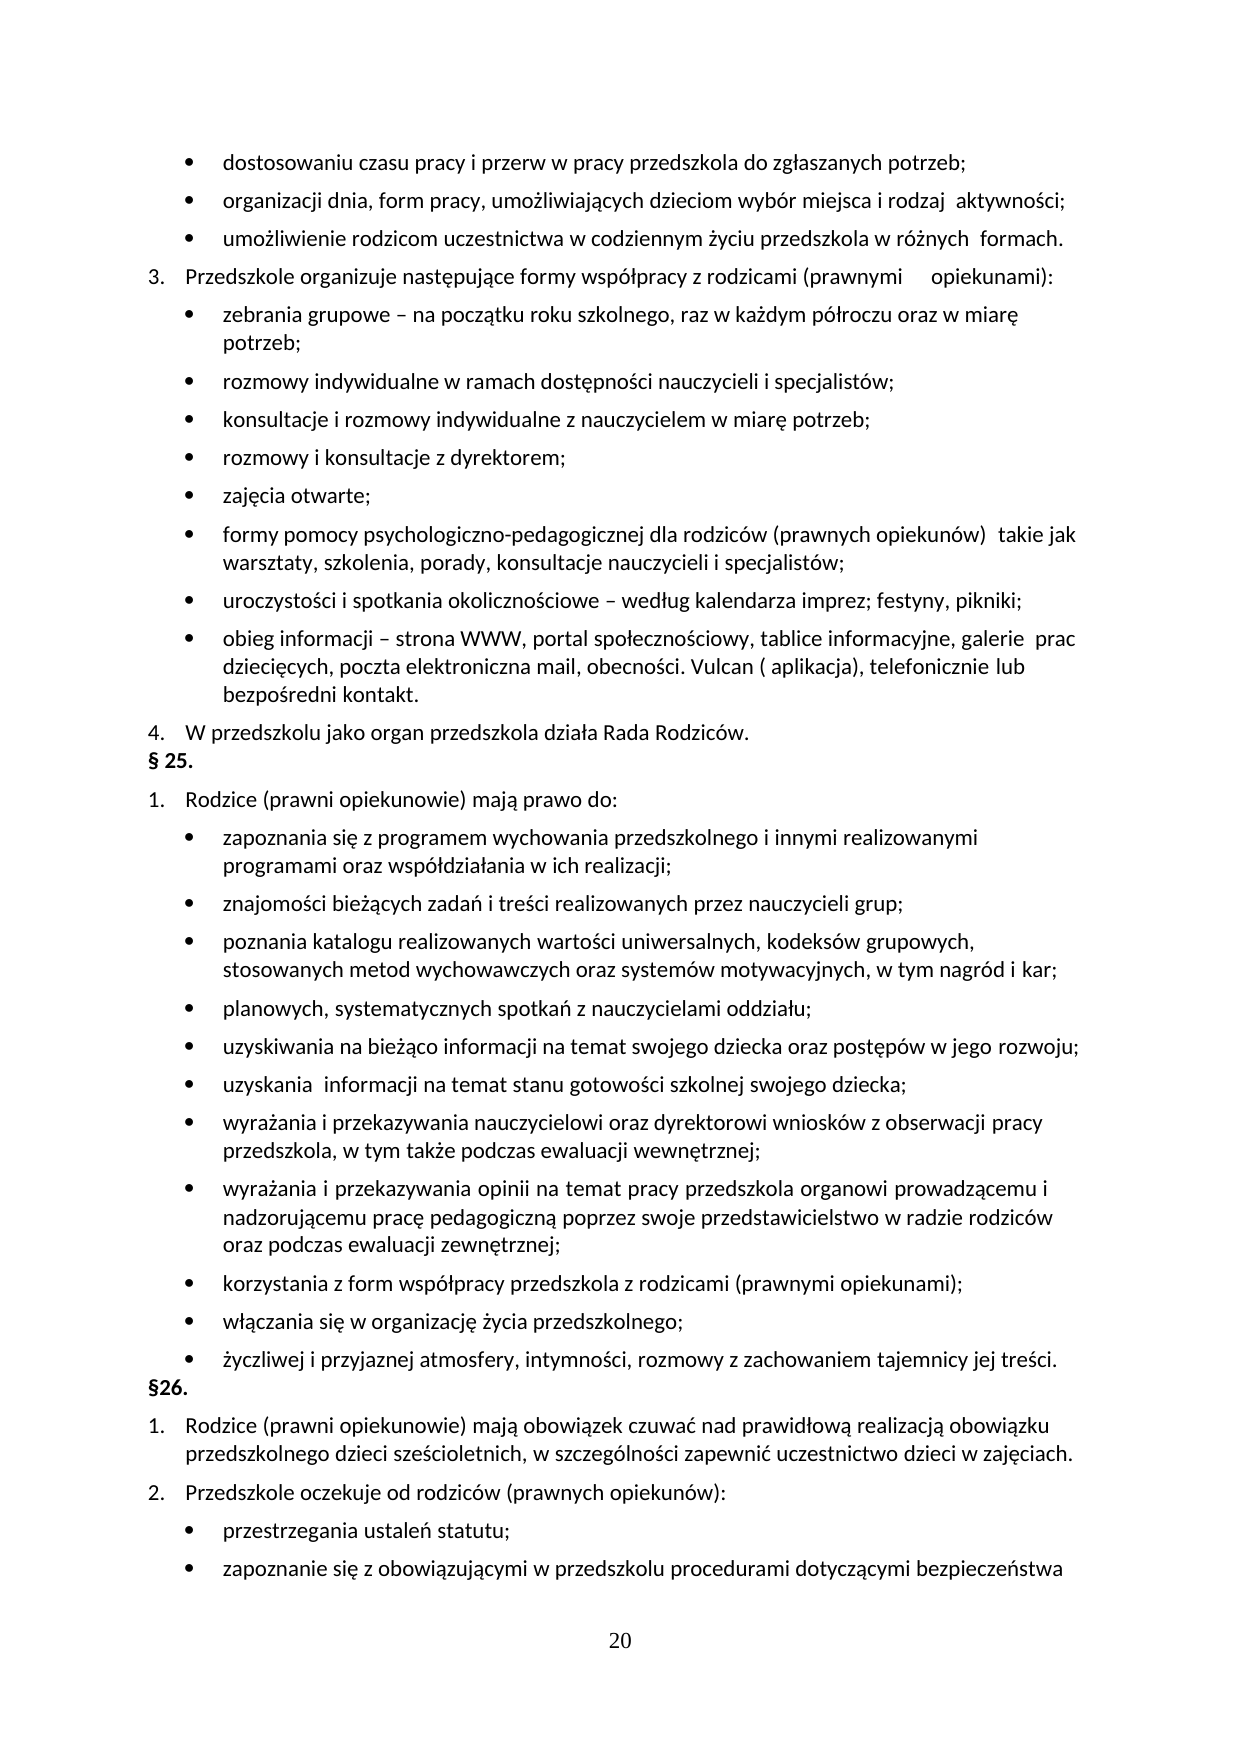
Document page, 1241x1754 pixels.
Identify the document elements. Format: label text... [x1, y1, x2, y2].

list uroczystości i spotkania okolicznościowe – według kalendarza imprez; festyny, pikniki; [185, 586, 1093, 614]
list zebrania grupowe – na początku roku szkolnego, raz w każdym półroczu oraz w miarę potrzeb; [185, 301, 1093, 357]
list konsultacje i rozmowy indywidualne z nauczycielem w miarę potrzeb; [185, 405, 1093, 433]
list W przedszkolu jako organ przedszkola działa Rada Rodziców. [148, 718, 1093, 746]
list korzystania z form współpracy przedszkola z rodzicami (prawnymi opiekunami); [185, 1269, 1093, 1297]
list planowych, systematycznych spotkań z nauczycielami oddziału; [185, 994, 1093, 1022]
list obieg informacji – strona WWW, portal społecznościowy, tablice informacyjne, galerie prac dziecięcych, poczta elektroniczna mail, obecności. Vulcan ( aplikacja), telefonicznie lub bezpośredni kontakt. [185, 624, 1093, 708]
list przestrzegania ustaleń statutu; [185, 1516, 1093, 1544]
list uzyskania informacji na temat stanu gotowości szkolnej swojego dziecka; [185, 1070, 1093, 1098]
list rozmowy i konsultacje z dyrektorem; [185, 443, 1093, 471]
list formy pomocy psychologiczno-pedagogicznej dla rodziców (prawnych opiekunów) takie jak warsztaty, szkolenia, porady, konsultacje nauczycieli i specjalistów; [185, 520, 1093, 576]
list organizacji dnia, form pracy, umożliwiających dzieciom wybór miejsca i rodzaj aktywności; [185, 186, 1093, 214]
list poznania katalogu realizowanych wartości uniwersalnych, kodeksów grupowych, stosowanych metod wychowawczych oraz systemów motywacyjnych, w tym nagród i kar; [185, 927, 1093, 983]
list zajęcia otwarte; [185, 481, 1093, 509]
text §26. [148, 1373, 1093, 1401]
list wyrażania i przekazywania nauczycielowi oraz dyrektorowi wniosków z obserwacji pracy przedszkola, w tym także podczas ewaluacji wewnętrznej; [185, 1108, 1093, 1164]
list znajomości bieżących zadań i treści realizowanych przez nauczycieli grup; [185, 889, 1093, 917]
list Przedszkole organizuje następujące formy współpracy z rodzicami (prawnymi opiekunami): [148, 262, 1093, 290]
list Rodzice (prawni opiekunowie) mają obowiązek czuwać nad prawidłową realizacją obowiązku przedszkolnego dzieci sześcioletnich, w szczególności zapewnić uczestnictwo dzieci w zajęciach. [148, 1412, 1093, 1468]
list uzyskiwania na bieżąco informacji na temat swojego dziecka oraz postępów w jego rozwoju; [185, 1032, 1093, 1060]
list Przedszkole oczekuje od rodziców (prawnych opiekunów): [148, 1478, 1093, 1506]
list włączania się w organizację życia przedszkolnego; [185, 1307, 1093, 1335]
list Rodzice (prawni opiekunowie) mają prawo do: [148, 785, 1093, 813]
text § 25. [148, 746, 1093, 774]
list życzliwej i przyjaznej atmosfery, intymności, rozmowy z zachowaniem tajemnicy jej treści. [185, 1345, 1093, 1373]
list zapoznania się z programem wychowania przedszkolnego i innymi realizowanymi programami oraz współdziałania w ich realizacji; [185, 823, 1093, 879]
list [185, 1554, 1093, 1582]
list rozmowy indywidualne w ramach dostępności nauczycieli i specjalistów; [185, 367, 1093, 395]
list wyrażania i przekazywania opinii na temat pracy przedszkola organowi prowadzącemu i nadzorującemu pracę pedagogiczną poprzez swoje przedstawicielstwo w radzie rodziców oraz podczas ewaluacji zewnętrznej; [185, 1174, 1093, 1259]
list dostosowaniu czasu pracy i przerw w pracy przedszkola do zgłaszanych potrzeb; [185, 148, 1093, 176]
list umożliwienie rodzicom uczestnictwa w codziennym życiu przedszkola w różnych formach. [185, 224, 1093, 252]
